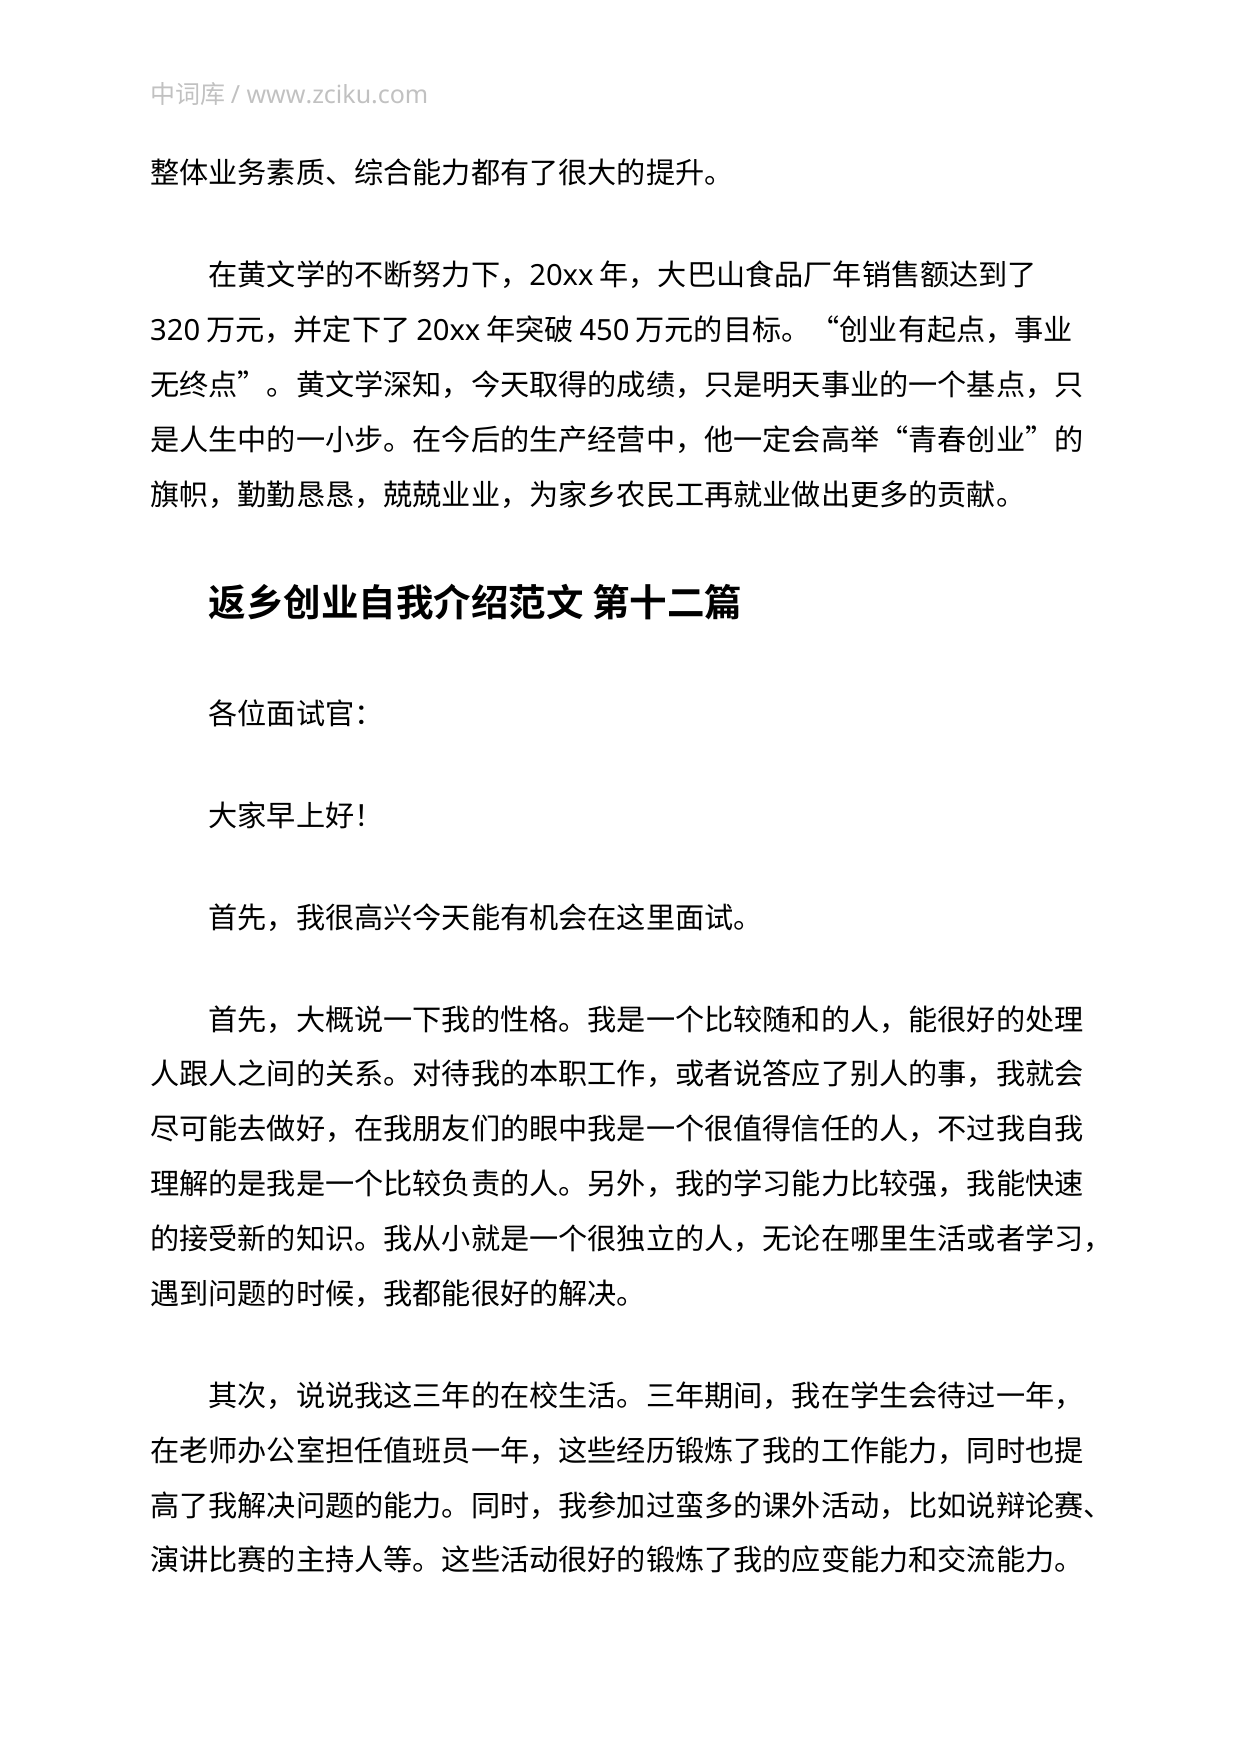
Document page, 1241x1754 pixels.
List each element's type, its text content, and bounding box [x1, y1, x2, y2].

text 在黄文学的不断努力下，20xx年，大巴山食品厂年销售额达到了320万元，并定下了20xx年突破450万元的目标。“创业有起点，事业无终点”。黄文学深知，今天取得的成绩，只是明天事业的一个基点，只是人生中的一小步。在今后的生产经营中，他一定会高举“青春创业”的旗帜，勤勤恳恳，兢兢业业，为家乡农民工再就业做出更多的贡献。 [150, 252, 1090, 514]
text 返乡创业自我介绍范文 第十二篇 [150, 573, 1090, 628]
text 首先，大概说一下我的性格。我是一个比较随和的人，能很好的处理人跟人之间的关系。对待我的本职工作，或者说答应了别人的事，我就会尽可能去做好，在我朋友们的眼中我是一个很值得信任的人，不过我自我理解的是我是一个比较负责的人。另外，我的学习能力比较强，我能快速的接受新的知识。我从小就是一个很独立的人，无论在哪里生活或者学习，遇到问题的时候，我都能很好的解决。 [150, 996, 1090, 1313]
text 大家早上好！ [150, 792, 1090, 835]
text 各位面试官： [150, 691, 1090, 733]
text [150, 150, 1090, 192]
text 首先，我很高兴今天能有机会在这里面试。 [150, 894, 1090, 937]
text 其次，说说我这三年的在校生活。三年期间，我在学生会待过一年，在老师办公室担任值班员一年，这些经历锻炼了我的工作能力，同时也提高了我解决问题的能力。同时，我参加过蛮多的课外活动，比如说辩论赛、演讲比赛的主持人等。这些活动很好的锻炼了我的应变能力和交流能力。 [150, 1372, 1090, 1579]
